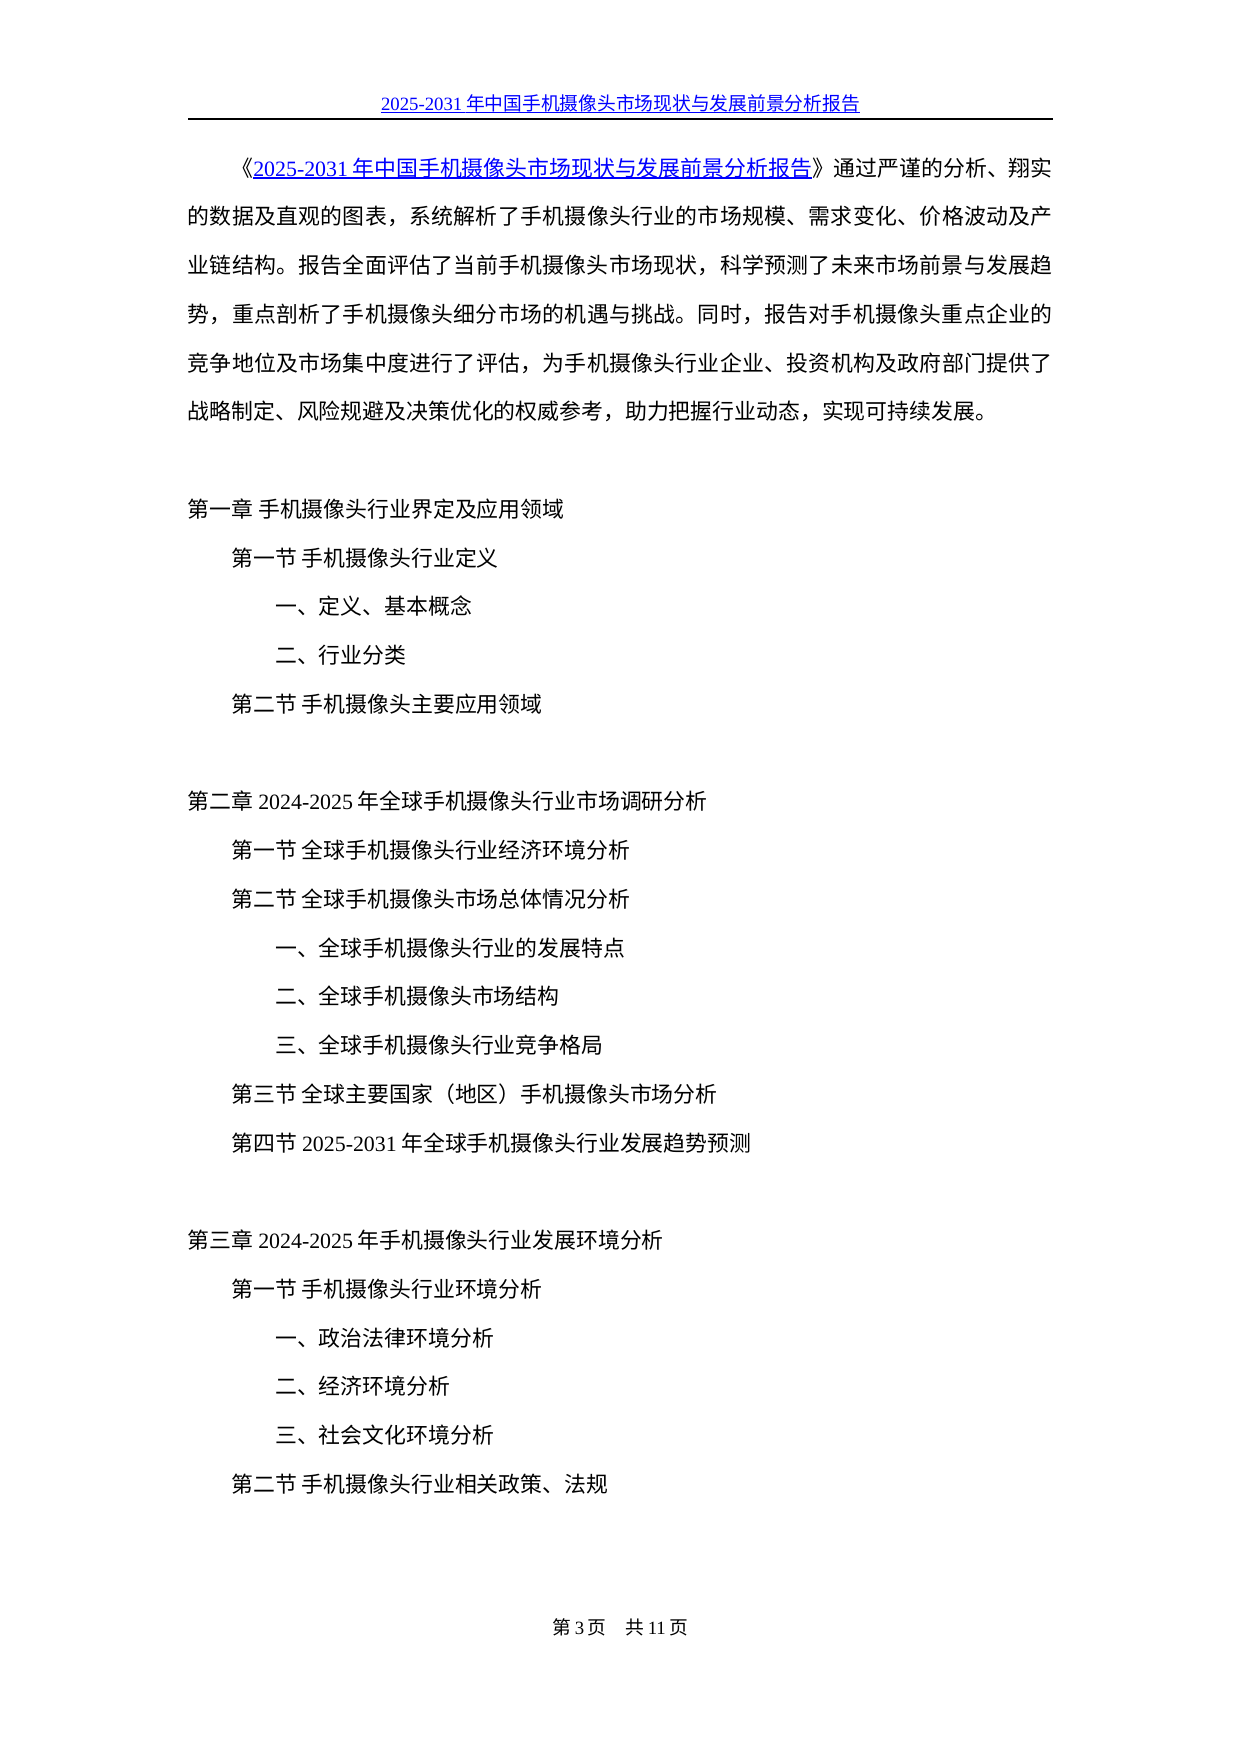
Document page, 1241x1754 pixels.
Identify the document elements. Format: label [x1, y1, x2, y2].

text [187, 150, 1053, 1499]
